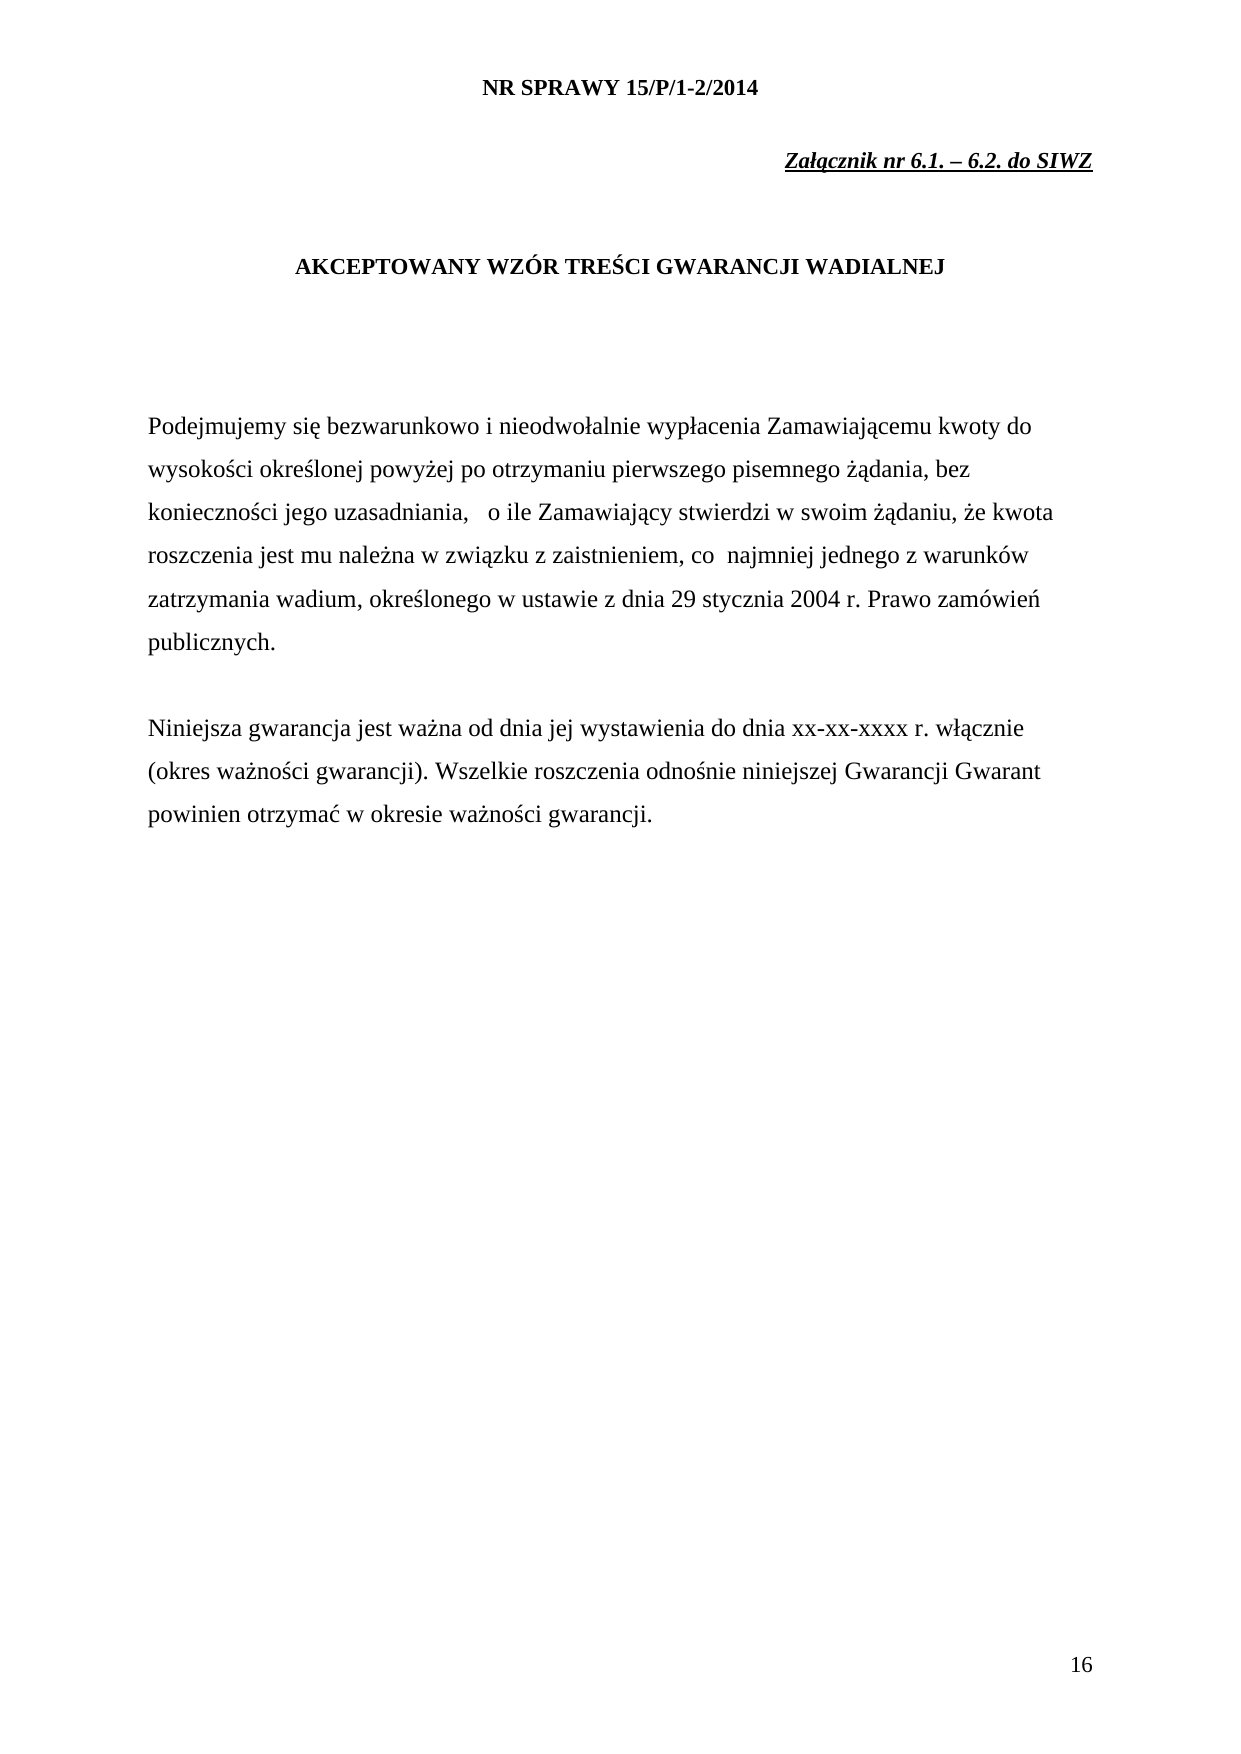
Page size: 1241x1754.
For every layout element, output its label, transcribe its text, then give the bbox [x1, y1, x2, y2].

text Załącznik nr 6.1. – 6.2. do SIWZ [148, 148, 1093, 174]
text AKCEPTOWANY WZÓR TREŚCI GWARANCJI WADIALNEJ [148, 253, 1093, 279]
text Niniejsza gwarancja jest ważna od dnia jej wystawienia do dnia xx-xx-xxxx r. włącznie (okres ważności gwarancji). Wszelkie roszczenia odnośnie niniejszej Gwarancji Gwarant powinien otrzymać w okresie ważności gwarancji. [148, 713, 1093, 828]
text Podejmujemy się bezwarunkowo i nieodwołalnie wypłacenia Zamawiającemu kwoty do wysokości określonej powyżej po otrzymaniu pierwszego pisemnego żądania, bez konieczności jego uzasadniania, o ile Zamawiający stwierdzi w swoim żądaniu, że kwota roszczenia jest mu należna w związku z zaistnieniem, co najmniej jednego z warunków zatrzymania wadium, określonego w ustawie z dnia 29 stycznia 2004 r. Prawo zamówień publicznych. [148, 411, 1093, 656]
